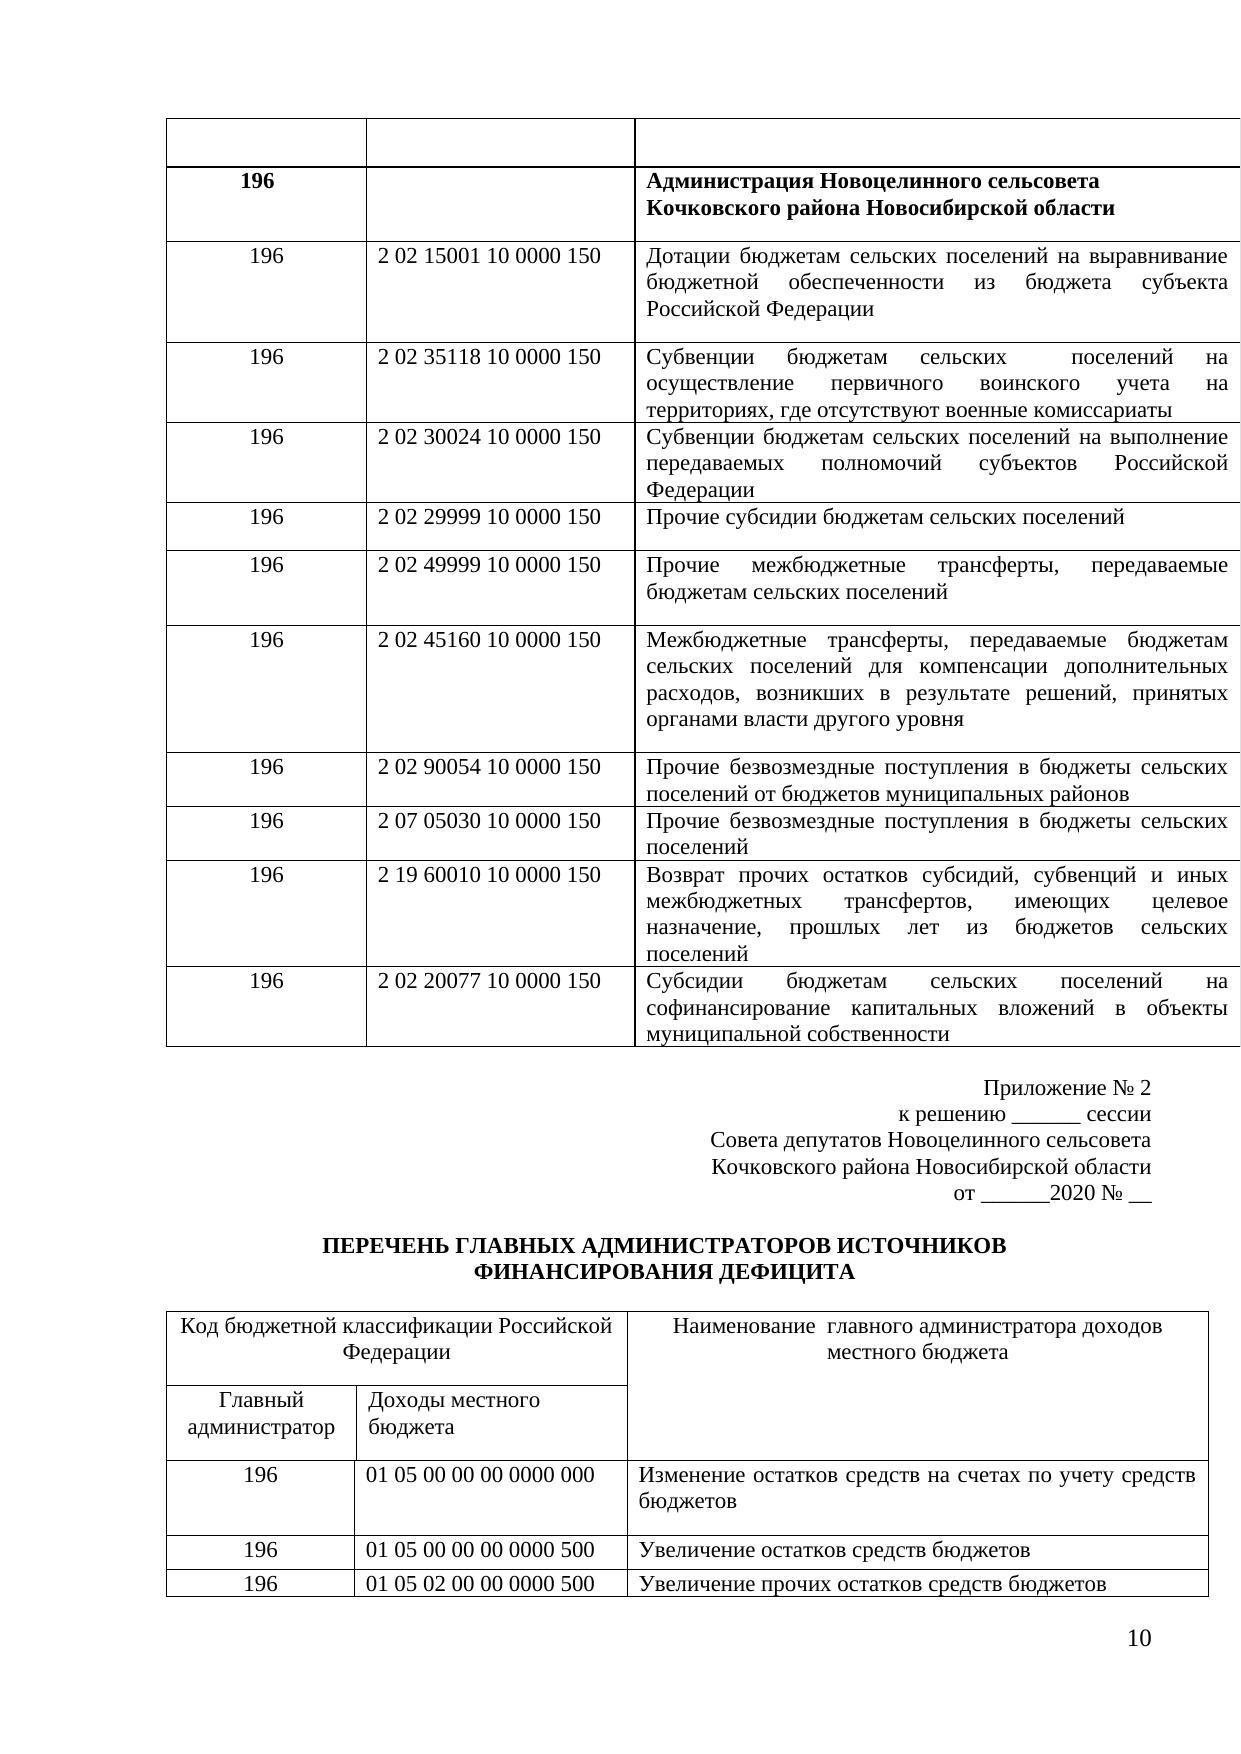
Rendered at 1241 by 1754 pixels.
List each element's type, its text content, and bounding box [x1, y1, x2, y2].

table_cell 2 02 35118 10 0000 150 [367, 343, 634, 422]
text к решению ______ сессии [177, 1100, 1152, 1126]
table_cell 2 19 60010 10 0000 150 [367, 861, 634, 966]
table_cell 196 [167, 242, 366, 342]
table_cell 196 [167, 423, 366, 502]
table_cell Администрация Новоцелинного сельсовета Кочковского района Новосибирской области [636, 168, 1240, 241]
table_cell 196 [167, 1570, 354, 1596]
table_cell 2 07 05030 10 0000 150 [367, 807, 634, 860]
table_cell 196 [167, 1461, 354, 1534]
table_cell 196 [167, 168, 366, 241]
table_cell Межбюджетные трансферты, передаваемые бюджетам сельских поселений для компенсации дополнительных расходов, возникших в результате решений, принятых органами власти другого уровня [636, 626, 1240, 752]
table_cell 196 [167, 861, 366, 966]
table_cell Субсидии бюджетам сельских поселений на софинансирование капитальных вложений в объекты муниципальной собственности [636, 967, 1240, 1046]
table_cell 196 [167, 807, 366, 860]
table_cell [367, 119, 634, 166]
table_cell 2 02 49999 10 0000 150 [367, 551, 634, 625]
table_cell Прочие межбюджетные трансферты, передаваемые бюджетам сельских поселений [636, 551, 1240, 625]
text ФИНАНСИРОВАНИЯ ДЕФИЦИТА [177, 1258, 1152, 1284]
table_cell 01 05 00 00 00 0000 500 [355, 1536, 627, 1569]
table_cell 2 02 45160 10 0000 150 [367, 626, 634, 752]
table_cell Прочие безвозмездные поступления в бюджеты сельских поселений [636, 807, 1240, 860]
table_cell 196 [167, 753, 366, 806]
table_cell 196 [167, 551, 366, 625]
table_cell Субвенции бюджетам сельских поселений на осуществление первичного воинского учета на территориях, где отсутствуют военные комиссариаты [636, 343, 1240, 422]
table_cell 2 02 15001 10 0000 150 [367, 242, 634, 342]
table_cell 2 02 30024 10 0000 150 [367, 423, 634, 502]
text Кочковского района Новосибирской области [177, 1153, 1152, 1179]
table_cell Увеличение остатков средств бюджетов [628, 1536, 1208, 1569]
table_cell 2 02 20077 10 0000 150 [367, 967, 634, 1046]
table_cell Прочие безвозмездные поступления в бюджеты сельских поселений от бюджетов муниципальных районов [636, 753, 1240, 806]
table_cell 2 02 29999 10 0000 150 [367, 503, 634, 550]
table_cell [367, 168, 634, 241]
table_cell 196 [167, 626, 366, 752]
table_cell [167, 119, 366, 166]
table_header Наименование главного администратора доходов местного бюджета [628, 1312, 1208, 1460]
table_header Код бюджетной классификации Российской Федерации [167, 1312, 627, 1385]
table_cell 01 05 02 00 00 0000 500 [355, 1570, 627, 1596]
table_cell Главный администратор [167, 1386, 356, 1460]
table_cell 196 [167, 967, 366, 1046]
text от ______2020 № __ [177, 1179, 1152, 1205]
table_cell Изменение остатков средств на счетах по учету средств бюджетов [628, 1461, 1208, 1534]
table_cell 196 [167, 343, 366, 422]
table_cell Субвенции бюджетам сельских поселений на выполнение передаваемых полномочий субъектов Российской Федерации [636, 423, 1240, 502]
table_cell Доходы местного бюджета [357, 1386, 627, 1460]
table_cell 2 02 90054 10 0000 150 [367, 753, 634, 806]
text Совета депутатов Новоцелинного сельсовета [177, 1126, 1152, 1153]
table_cell 196 [167, 503, 366, 550]
table_cell 196 [167, 1536, 354, 1569]
table_cell 01 05 00 00 00 0000 000 [355, 1461, 627, 1534]
table_cell Возврат прочих остатков субсидий, субвенций и иных межбюджетных трансфертов, имеющих целевое назначение, прошлых лет из бюджетов сельских поселений [636, 861, 1240, 966]
table_cell Дотации бюджетам сельских поселений на выравнивание бюджетной обеспеченности из бюджета субъекта Российской Федерации [636, 242, 1240, 342]
text ПЕРЕЧЕНЬ ГЛАВНЫХ АДМИНИСТРАТОРОВ ИСТОЧНИКОВ [177, 1232, 1152, 1258]
text Приложение № 2 [177, 1074, 1152, 1100]
table_cell Увеличение прочих остатков средств бюджетов [628, 1570, 1208, 1596]
table_cell Прочие субсидии бюджетам сельских поселений [636, 503, 1240, 550]
